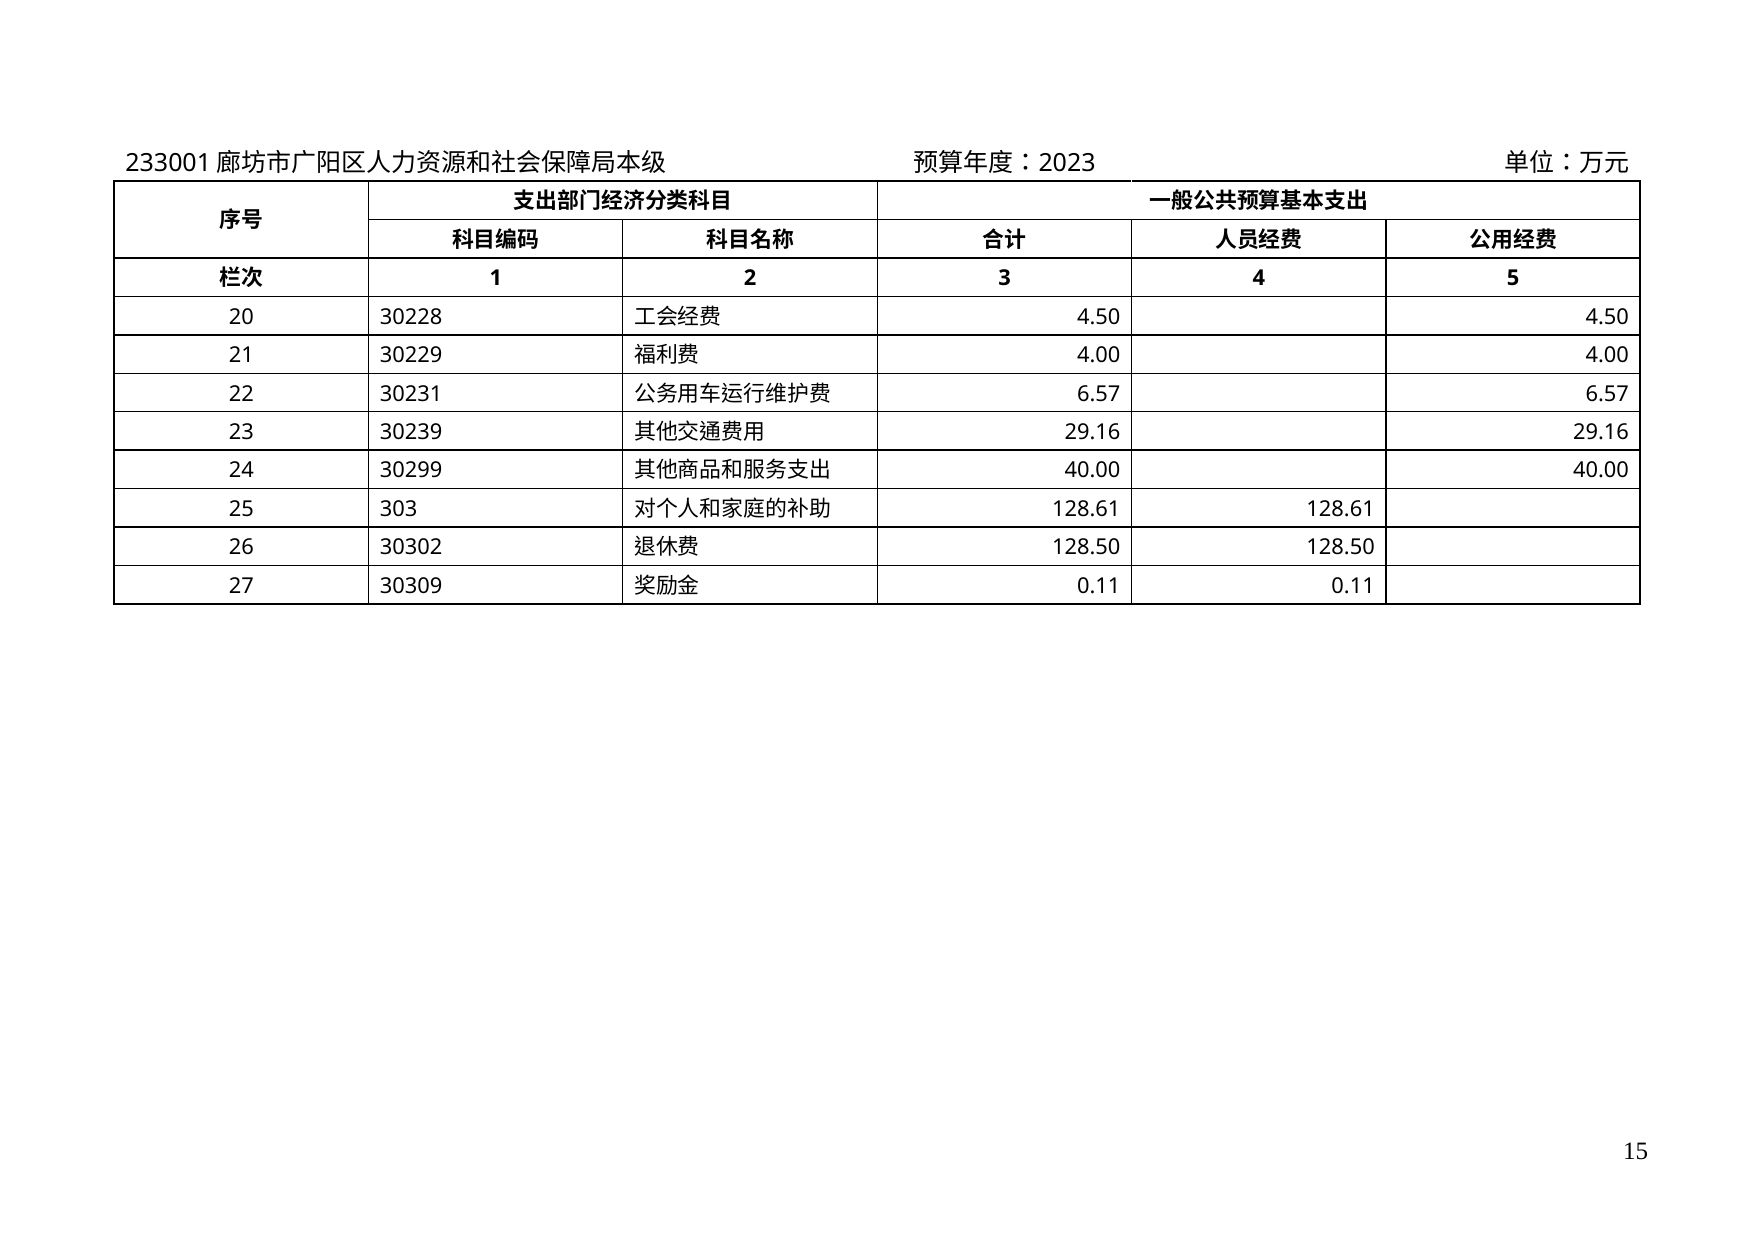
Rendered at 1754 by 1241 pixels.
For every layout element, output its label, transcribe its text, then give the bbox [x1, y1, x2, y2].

table_cell 0.11 [878, 566, 1131, 603]
table_cell 其他商品和服务支出 [623, 451, 877, 488]
table_cell 栏次 [115, 259, 368, 296]
table_cell 30229 [369, 336, 622, 372]
table_cell 128.50 [1132, 528, 1385, 564]
table_cell [1132, 336, 1385, 372]
table_cell 一般公共预算基本支出 [878, 182, 1639, 219]
table_cell 6.57 [878, 374, 1131, 411]
table_cell 30239 [369, 412, 622, 449]
table_header 预算年度：2023 [878, 143, 1131, 180]
table_cell 科目名称 [623, 220, 877, 257]
table_cell 5 [1387, 259, 1639, 296]
table_cell [1132, 451, 1385, 488]
table_cell 4.50 [1387, 297, 1639, 334]
table_cell 24 [115, 451, 368, 488]
table_cell 退休费 [623, 528, 877, 564]
table_cell 公务用车运行维护费 [623, 374, 877, 411]
table_cell 20 [115, 297, 368, 334]
table_cell 128.61 [1132, 489, 1385, 526]
table_cell 23 [115, 412, 368, 449]
table_cell 29.16 [878, 412, 1131, 449]
table_cell 30309 [369, 566, 622, 603]
table_cell 人员经费 [1132, 220, 1385, 257]
table_cell 奖励金 [623, 566, 877, 603]
table_cell 4.00 [878, 336, 1131, 372]
table_cell [1387, 528, 1639, 564]
table_cell 支出部门经济分类科目 [369, 182, 877, 219]
table_cell 2 [623, 259, 877, 296]
table_cell 128.61 [878, 489, 1131, 526]
table_cell 128.50 [878, 528, 1131, 564]
table_cell 公用经费 [1387, 220, 1639, 257]
table_cell 27 [115, 566, 368, 603]
table_cell 21 [115, 336, 368, 372]
table_cell 对个人和家庭的补助 [623, 489, 877, 526]
table_cell [1387, 489, 1639, 526]
table_cell 30231 [369, 374, 622, 411]
table_cell 30302 [369, 528, 622, 564]
table_cell 合计 [878, 220, 1131, 257]
table_header 单位：万元 [1132, 143, 1639, 180]
table_cell 0.11 [1132, 566, 1385, 603]
table_cell 25 [115, 489, 368, 526]
table_cell 其他交通费用 [623, 412, 877, 449]
table_cell [1132, 412, 1385, 449]
table_cell 4.00 [1387, 336, 1639, 372]
table_cell 30299 [369, 451, 622, 488]
table_cell 序号 [115, 182, 368, 257]
table_cell 40.00 [1387, 451, 1639, 488]
table_cell 303 [369, 489, 622, 526]
table_cell 6.57 [1387, 374, 1639, 411]
table_cell [1132, 374, 1385, 411]
table_cell 1 [369, 259, 622, 296]
table_cell 22 [115, 374, 368, 411]
table_cell 29.16 [1387, 412, 1639, 449]
table_cell 4 [1132, 259, 1385, 296]
table_cell [1132, 297, 1385, 334]
table_cell 26 [115, 528, 368, 564]
table_cell 3 [878, 259, 1131, 296]
table_cell 30228 [369, 297, 622, 334]
table_cell 工会经费 [623, 297, 877, 334]
table_cell 40.00 [878, 451, 1131, 488]
table_cell 科目编码 [369, 220, 622, 257]
table_cell 4.50 [878, 297, 1131, 334]
table_header 233001廊坊市广阳区人力资源和社会保障局本级 [115, 143, 877, 180]
table_cell [1387, 566, 1639, 603]
table_cell 福利费 [623, 336, 877, 372]
